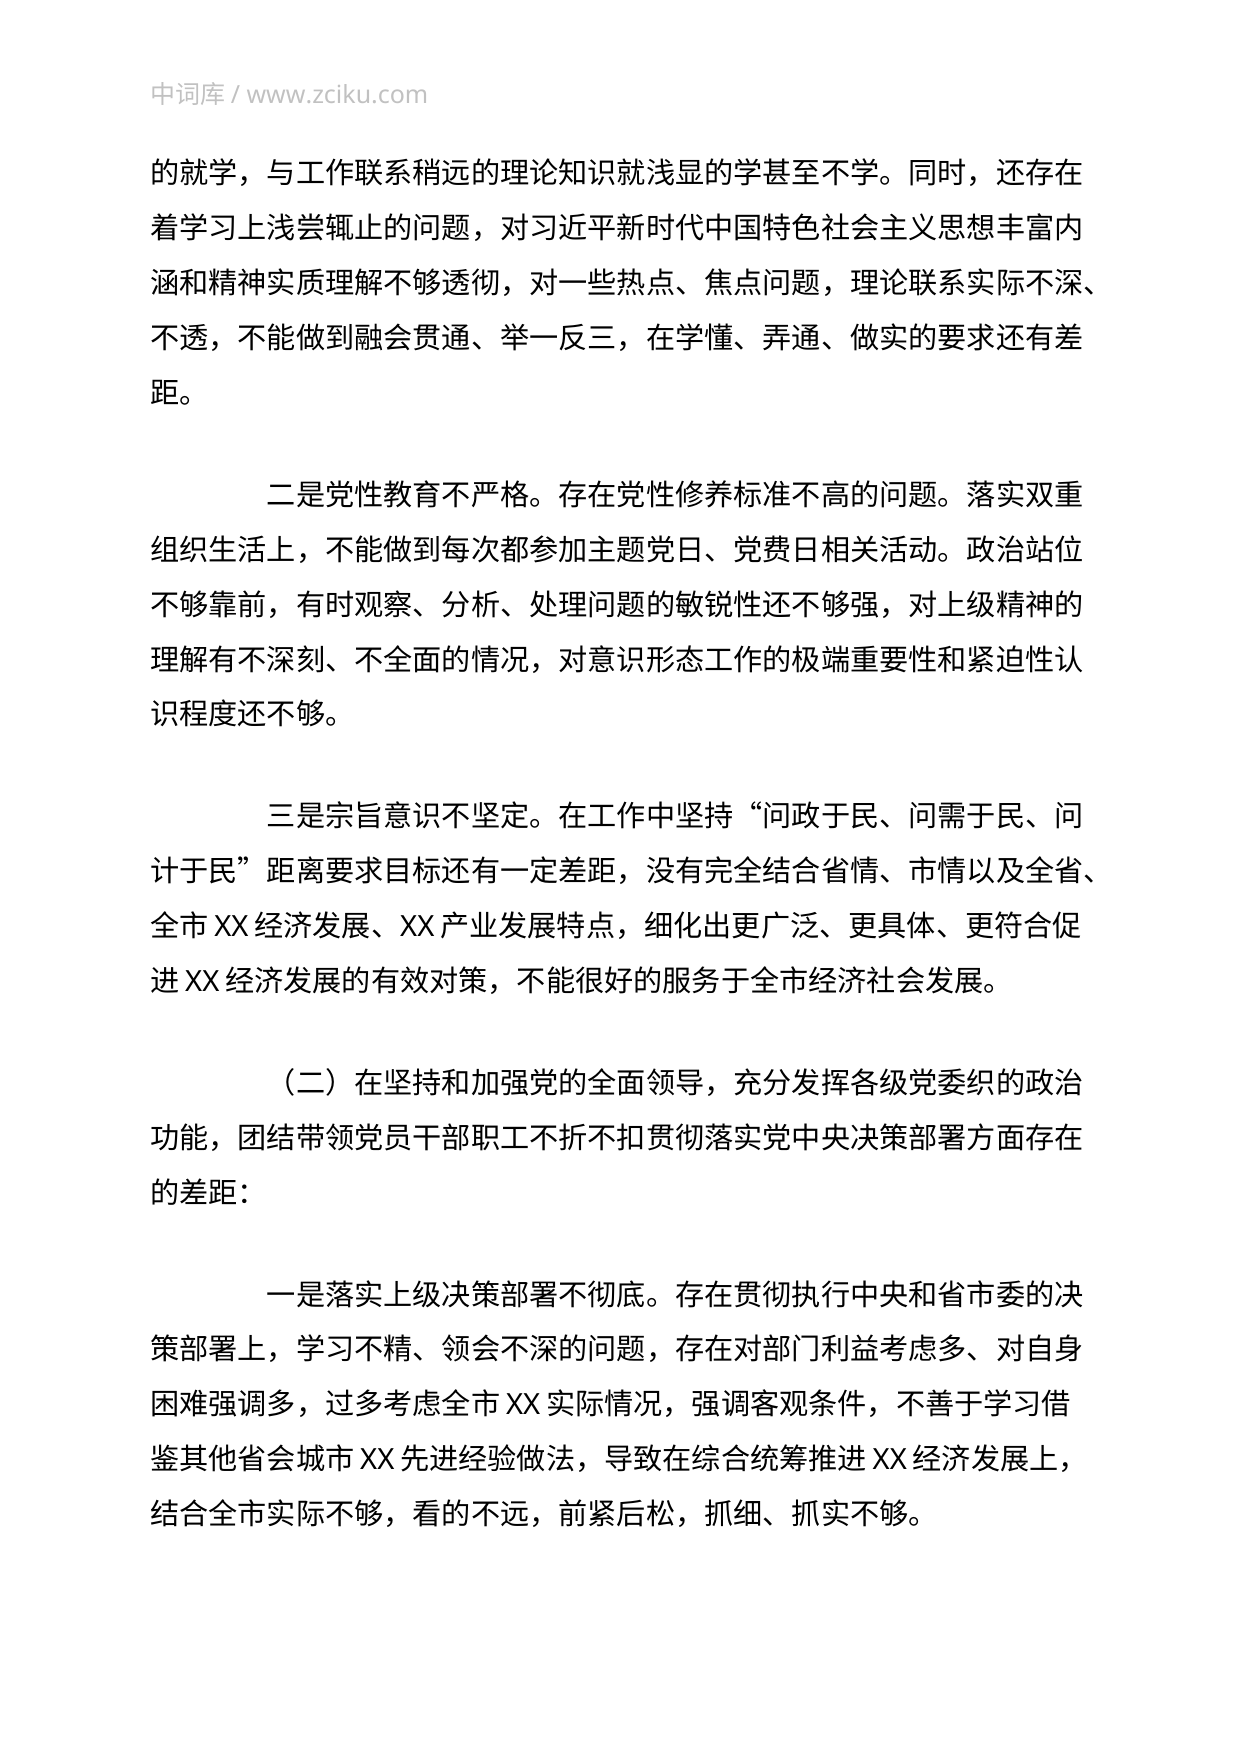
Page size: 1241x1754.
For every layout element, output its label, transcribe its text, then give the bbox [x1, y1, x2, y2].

text 一是落实上级决策部署不彻底。存在贯彻执行中央和省市委的决策部署上，学习不精、领会不深的问题，存在对部门利益考虑多、对自身困难强调多，过多考虑全市XX实际情况，强调客观条件，不善于学习借鉴其他省会城市XX先进经验做法，导致在综合统筹推进XX经济发展上，结合全市实际不够，看的不远，前紧后松，抓细、抓实不够。 [150, 1271, 1090, 1533]
text 二是党性教育不严格。存在党性修养标准不高的问题。落实双重组织生活上，不能做到每次都参加主题党日、党费日相关活动。政治站位不够靠前，有时观察、分析、处理问题的敏锐性还不够强，对上级精神的理解有不深刻、不全面的情况，对意识形态工作的极端重要性和紧迫性认识程度还不够。 [150, 471, 1090, 733]
text （二）在坚持和加强党的全面领导，充分发挥各级党委织的政治功能，团结带领党员干部职工不折不扣贯彻落实党中央决策部署方面存在的差距： [150, 1059, 1090, 1212]
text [150, 150, 1090, 412]
text 三是宗旨意识不坚定。在工作中坚持“问政于民、问需于民、问计于民”距离要求目标还有一定差距，没有完全结合省情、市情以及全省、全市XX经济发展、XX产业发展特点，细化出更广泛、更具体、更符合促进XX经济发展的有效对策，不能很好的服务于全市经济社会发展。 [150, 793, 1090, 1000]
